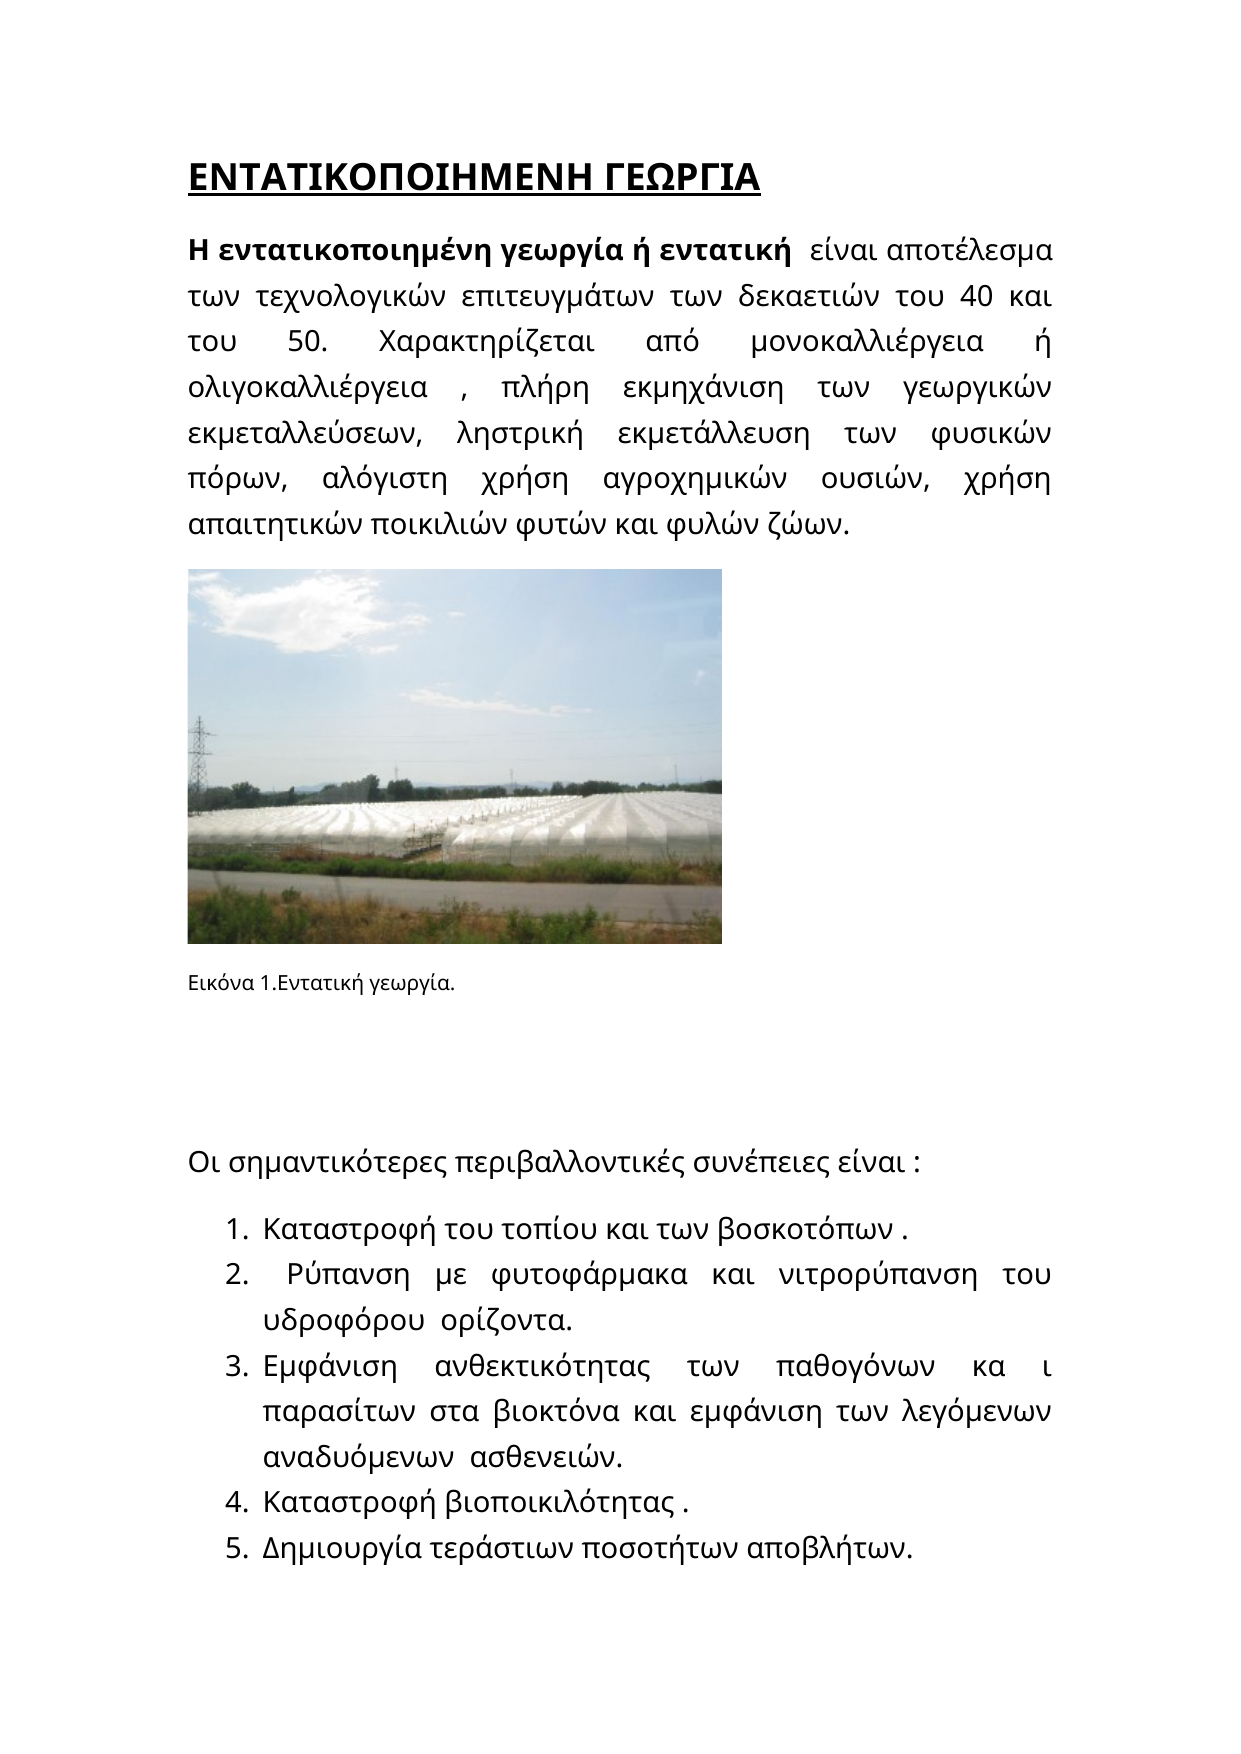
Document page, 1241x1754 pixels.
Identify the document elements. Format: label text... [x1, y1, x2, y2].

list Καταστροφή βιοποικιλότητας . [225, 1482, 1053, 1521]
text Οι σημαντικότερες περιβαλλοντικές συνέπειες είναι : [187, 1141, 1053, 1181]
text Εικόνα 1.Εντατική γεωργία. [187, 968, 1053, 997]
text ΕΝΤΑΤΙΚΟΠΟΙΗΜΕΝΗ ΓΕΩΡΓΙΑ [187, 150, 1053, 201]
picture [187, 569, 722, 944]
list Καταστροφή του τοπίου και των βοσκοτόπων . [225, 1208, 1053, 1248]
list Εμφάνιση ανθεκτικότητας των παθογόνων κα ι παρασίτων στα βιοκτόνα και εμφάνιση των λεγόμενων αναδυόμενων ασθενειών. [225, 1345, 1053, 1476]
list Δημιουργία τεράστιων ποσοτήτων αποβλήτων. [225, 1527, 1053, 1567]
list Ρύπανση με φυτοφάρμακα και νιτρορύπανση του υδροφόρου ορίζοντα. [225, 1253, 1053, 1339]
text Η εντατικοποιημένη γεωργία ή εντατική είναι αποτέλεσμα των τεχνολογικών επιτευγμάτων των δεκαετιών του 40 και του 50. Χαρακτηρίζεται από μονοκαλλιέργεια ή ολιγοκαλλιέργεια , πλήρη εκμηχάνιση των γεωργικών εκμεταλλεύσεων, ληστρική εκμετάλλευση των φυσικών πόρων, αλόγιστη χρήση αγροχημικών ουσιών, χρήση απαιτητικών ποικιλιών φυτών και φυλών ζώων. [187, 229, 1053, 543]
